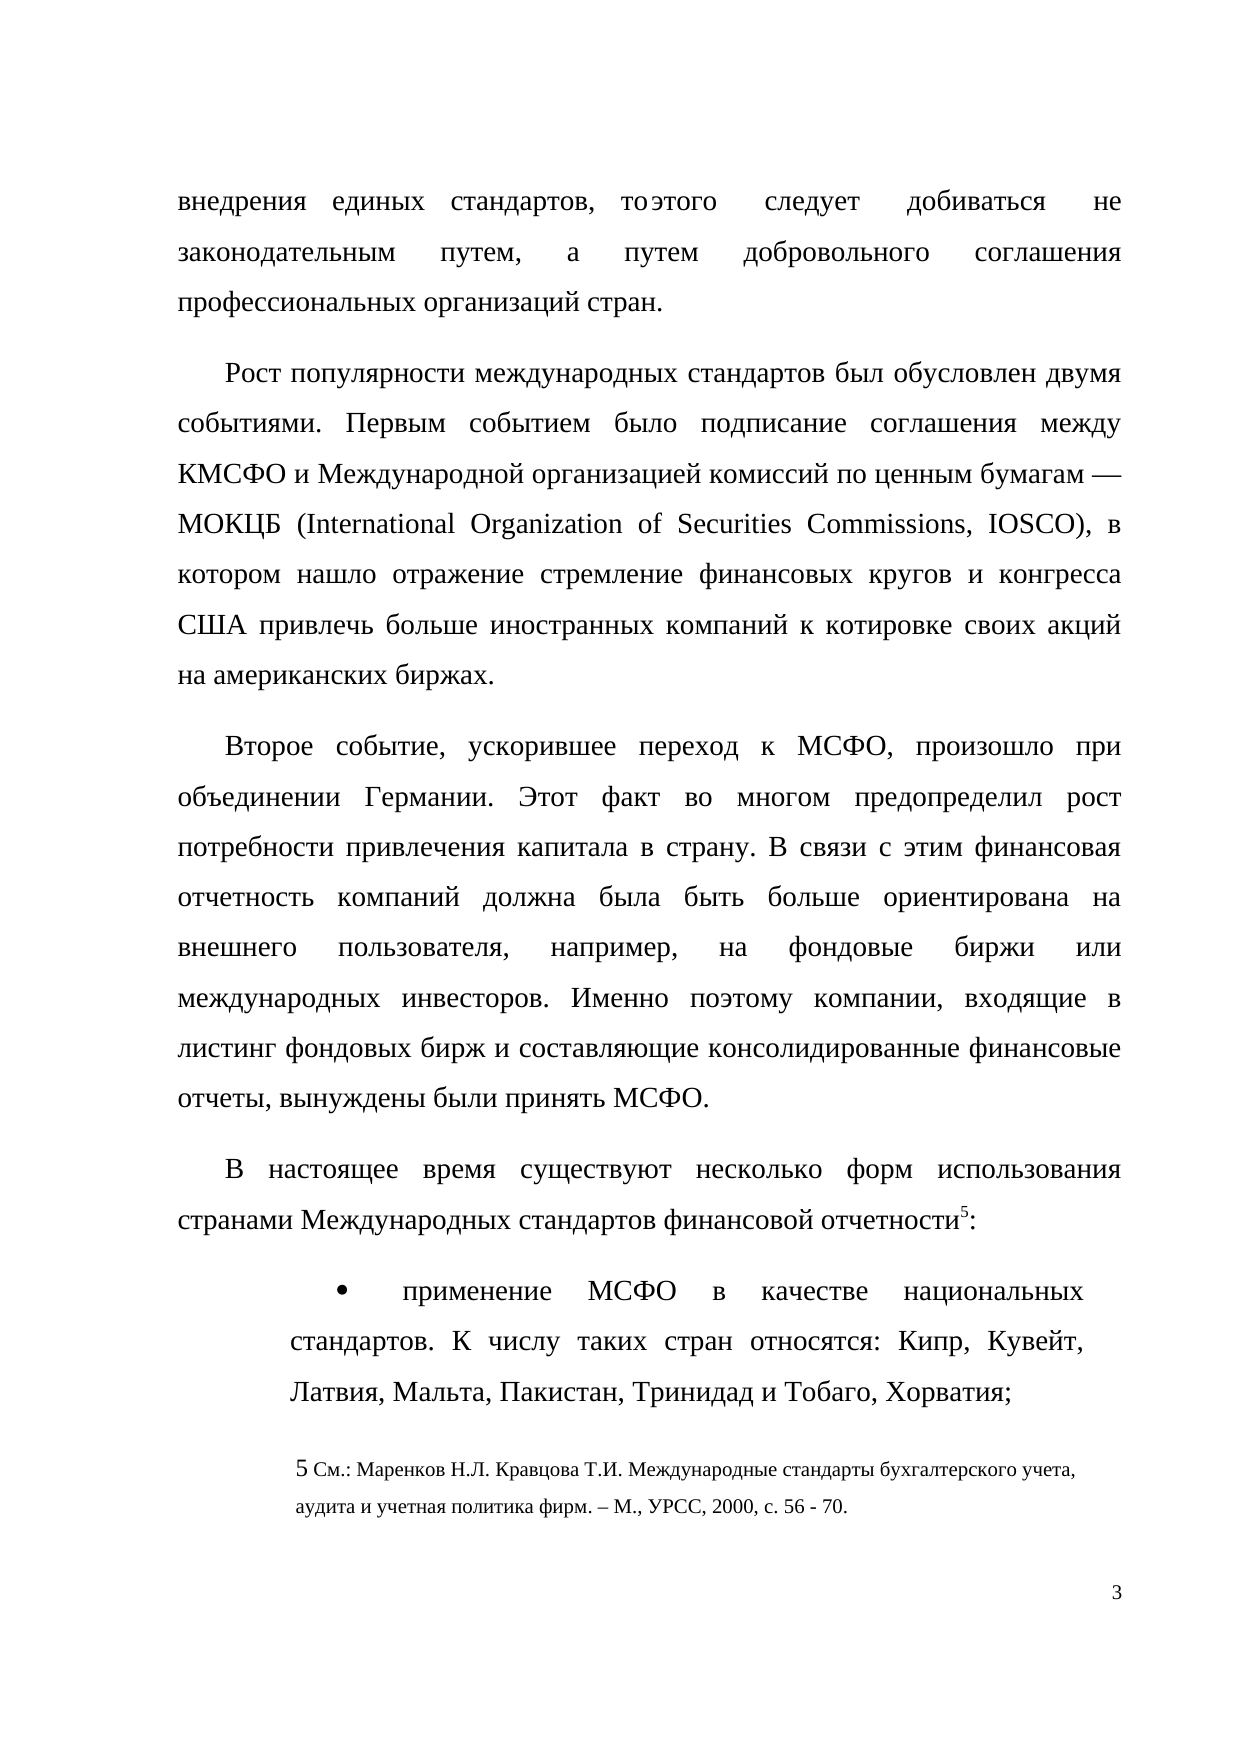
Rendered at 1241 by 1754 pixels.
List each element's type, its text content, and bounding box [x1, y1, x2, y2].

text Рост популярности международных стандартов был обусловлен двумя событиями. Первым событием было подписание соглашения между КМСФО и Международной организацией комиссий по ценным бумагам — МОКЦБ (International Organization of Securities Commissions, IOSCO), в котором нашло отражение стремление финансовых кругов и конгресса США привлечь больше иностранных компаний к котировке своих акций на американских биржах. [177, 355, 1122, 691]
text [177, 183, 1122, 318]
list применение МСФО в качестве национальных стандартов. К числу таких стран относятся: Кипр, Кувейт, Латвия, Мальта, Пакистан, Тринидад и Тобаго, Хорватия; [290, 1273, 1084, 1407]
text В настоящее время существуют несколько форм использования странами Международных стандартов финансовой отчетности: [177, 1152, 1122, 1236]
text Второе событие, ускорившее переход к МСФО, произошло при объединении Германии. Этот факт во многом предопределил рост потребности привлечения капитала в страну. В связи с этим финансовая отчетность компаний должна была быть больше ориентирована на внешнего пользователя, например, на фондовые биржи или международных инвесторов. Именно поэтому компании, входящие в листинг фондовых бирж и составляющие консолидированные финансовые отчеты, вынуждены были принять МСФО. [177, 728, 1122, 1114]
